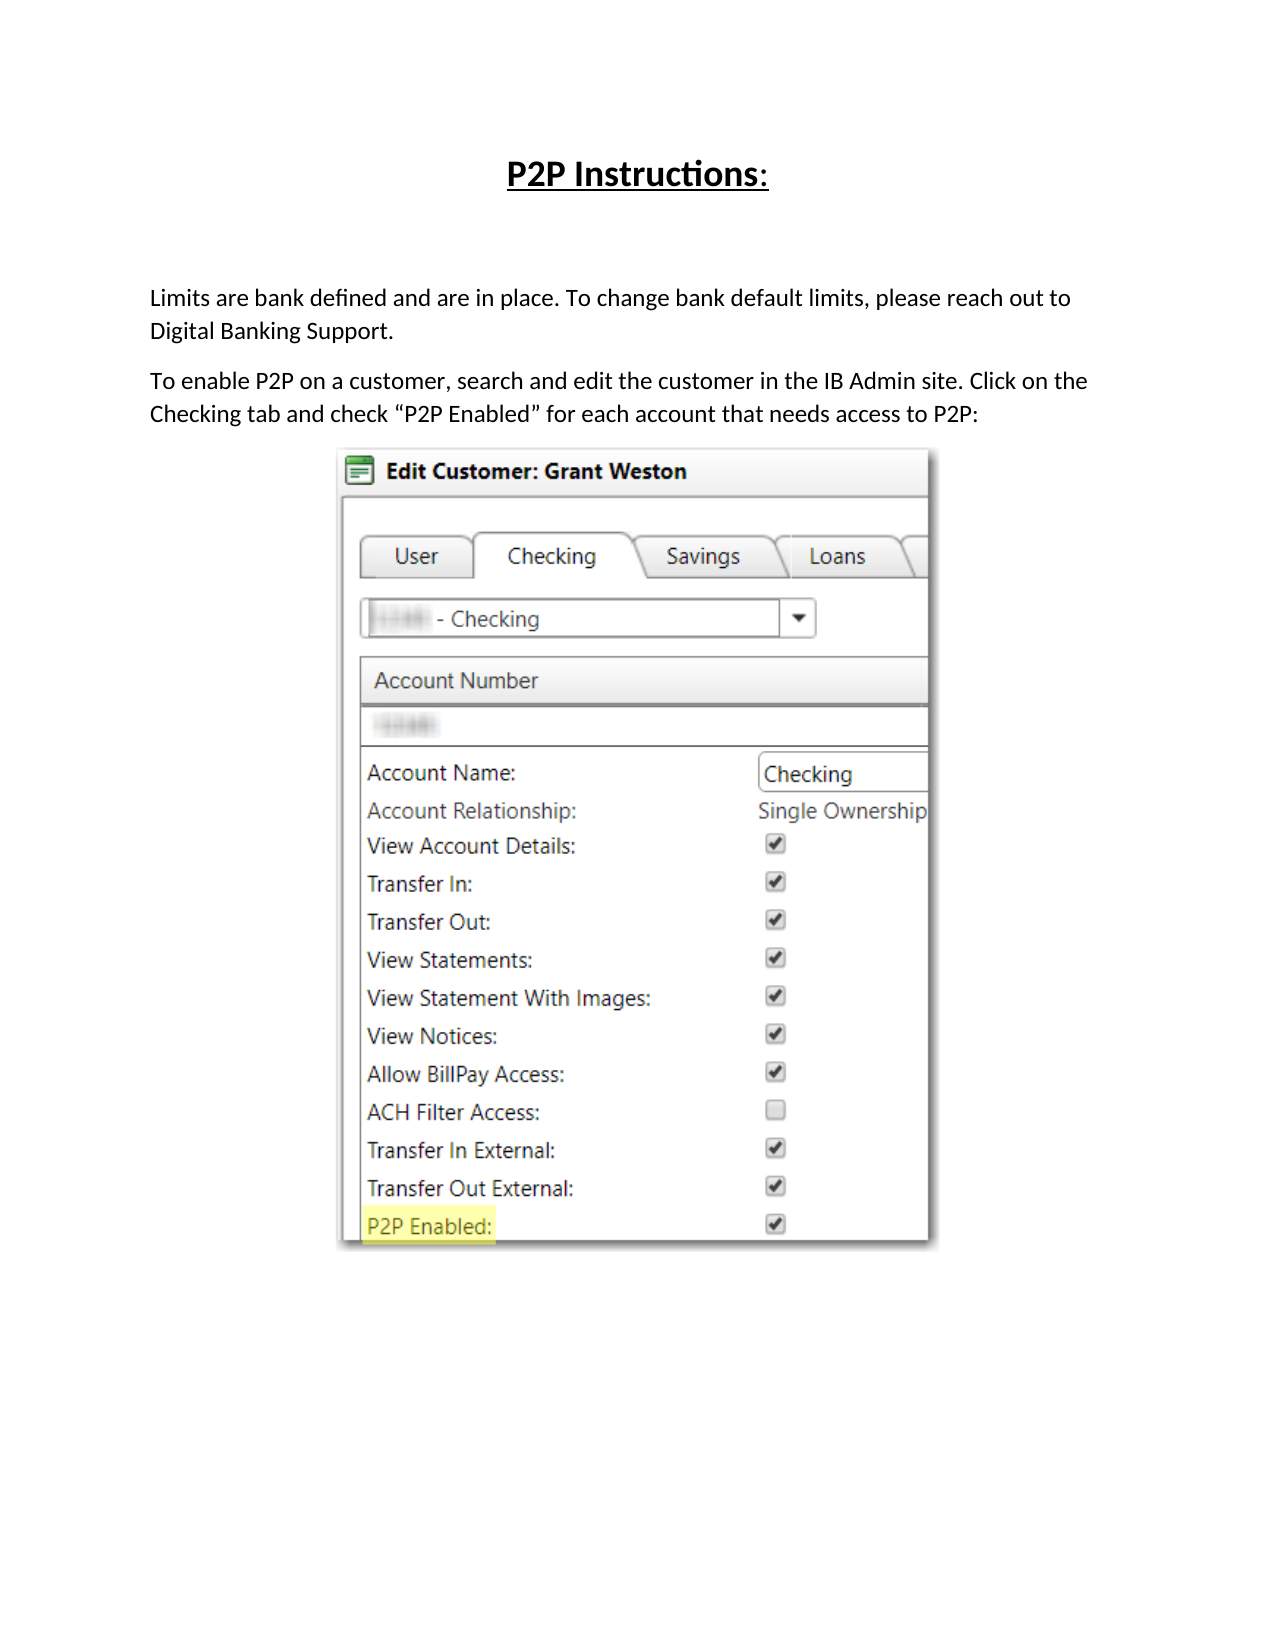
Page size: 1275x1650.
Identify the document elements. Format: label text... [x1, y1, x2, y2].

picture [335, 447, 940, 1252]
text To enable P2P on a customer, search and edit the customer in the IB Admin site. Click on the Checking tab and check “P2P Enabled” for each account that needs access to P2P: [150, 365, 1125, 428]
text Limits are bank defined and are in place. To change bank default limits, please reach out to Digital Banking Support. [150, 282, 1125, 346]
text P2P Instructions: [150, 150, 1125, 196]
